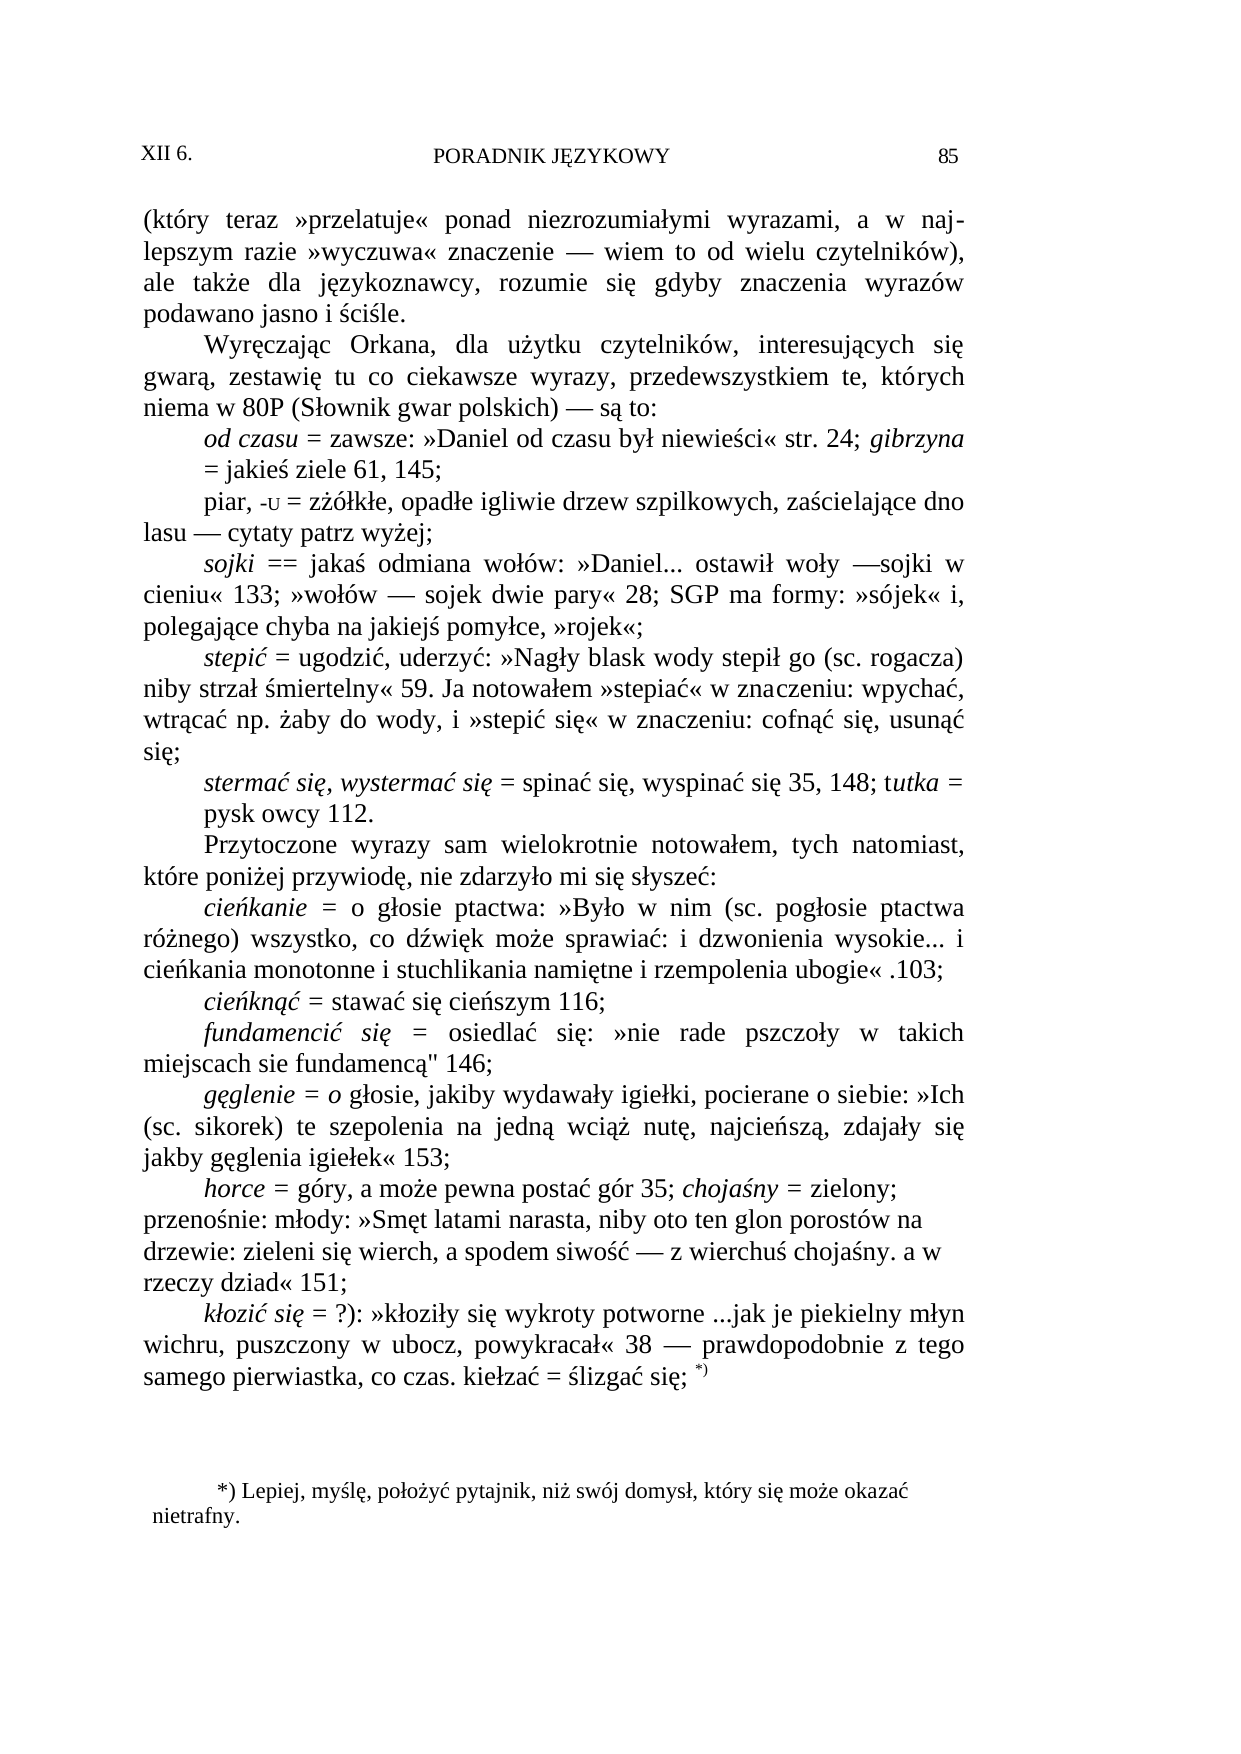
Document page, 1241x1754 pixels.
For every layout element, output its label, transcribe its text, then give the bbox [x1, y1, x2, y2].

text gęglenie = o głosie, jakiby wydawały igiełki, pocierane o siebie: »Ich (sc. sikorek) te szepolenia na jedną wciąż nutę, najcieńszą, zdajały się jakby gęglenia igiełek« 153; [143, 1079, 965, 1173]
text stepić = ugodzić, uderzyć: »Nagły blask wody stepił go (sc. rogacza) niby strzał śmiertelny« 59. Ja notowałem »stepiać« w znaczeniu: wpychać, wtrącać np. żaby do wody, i »stepić się« w znaczeniu: cofnąć się, usunąć się; [143, 641, 965, 766]
text cieńkanie = o głosie ptactwa: »Było w nim (sc. pogłosie ptactwa różnego) wszystko, co dźwięk może sprawiać: i dzwonienia wysokie... i cieńkania monotonne i stuchlikania namiętne i rzempolenia ubogie« .103; [143, 891, 965, 985]
text od czasu = zawsze: »Daniel od czasu był niewieści« str. 24; gibrzyna = jakieś ziele 61, 145; [203, 423, 965, 485]
text horce = góry, a może pewna postać gór 35; chojaśny = zielony; przenośnie: młody: »Smęt latami narasta, niby oto ten glon porostów na drzewie: zieleni się wierch, a spodem siwość — z wierchuś chojaśny. a w rzeczy dziad« 151; [143, 1173, 965, 1298]
text 85 [938, 146, 960, 168]
text stermać się, wystermać się = spinać się, wyspinać się 35, 148; tutka = pysk owcy 112. [203, 766, 965, 829]
text *) Lepiej, myślę, położyć pytajnik, niż swój domysł, który się może okazać nietrafny. [152, 1479, 957, 1529]
text Wyręczając Orkana, dla użytku czytelników, interesujących się gwarą, zestawię tu co ciekawsze wyrazy, przedewszystkiem te, których niema w 80P (Słownik gwar polskich) — są to: [143, 329, 965, 423]
text kłozić się = ?): »kłoziły się wykroty potworne ...jak je piekielny młyn wichru, puszczony w ubocz, powykracał« 38 — prawdopodobnie z tego samego pierwiastka, co czas. kiełzać = ślizgać się; *) [143, 1298, 965, 1391]
text cieńknąć = stawać się cieńszym 116; [143, 985, 965, 1016]
text Przytoczone wyrazy sam wielokrotnie notowałem, tych natomiast, które poniżej przywiodę, nie zdarzyło mi się słyszeć: [143, 829, 965, 891]
text fundamencić się = osiedlać się: »nie rade pszczoły w takich miejscach sie fundamencą" 146; [143, 1016, 965, 1079]
text piar, -u = zżółkłe, opadłe igliwie drzew szpilkowych, zaścielające dno lasu — cytaty patrz wyżej; [143, 485, 965, 548]
text XII 6. [140, 143, 193, 164]
text PORADNIK JĘZYKOWY [433, 146, 671, 168]
text sojki == jakaś odmiana wołów: »Daniel... ostawił woły —sojki w cieniu« 133; »wołów — sojek dwie pary« 28; SGP ma formy: »sójek« i, polegające chyba na jakiejś pomyłce, »rojek«; [143, 548, 965, 641]
text (który teraz »przelatuje« ponad niezrozumiałymi wyrazami, a w najlepszym razie »wyczuwa« znaczenie — wiem to od wielu czytelników), ale także dla językoznawcy, rozumie się gdyby znaczenia wyrazów podawano jasno i ściśle. [143, 204, 965, 329]
